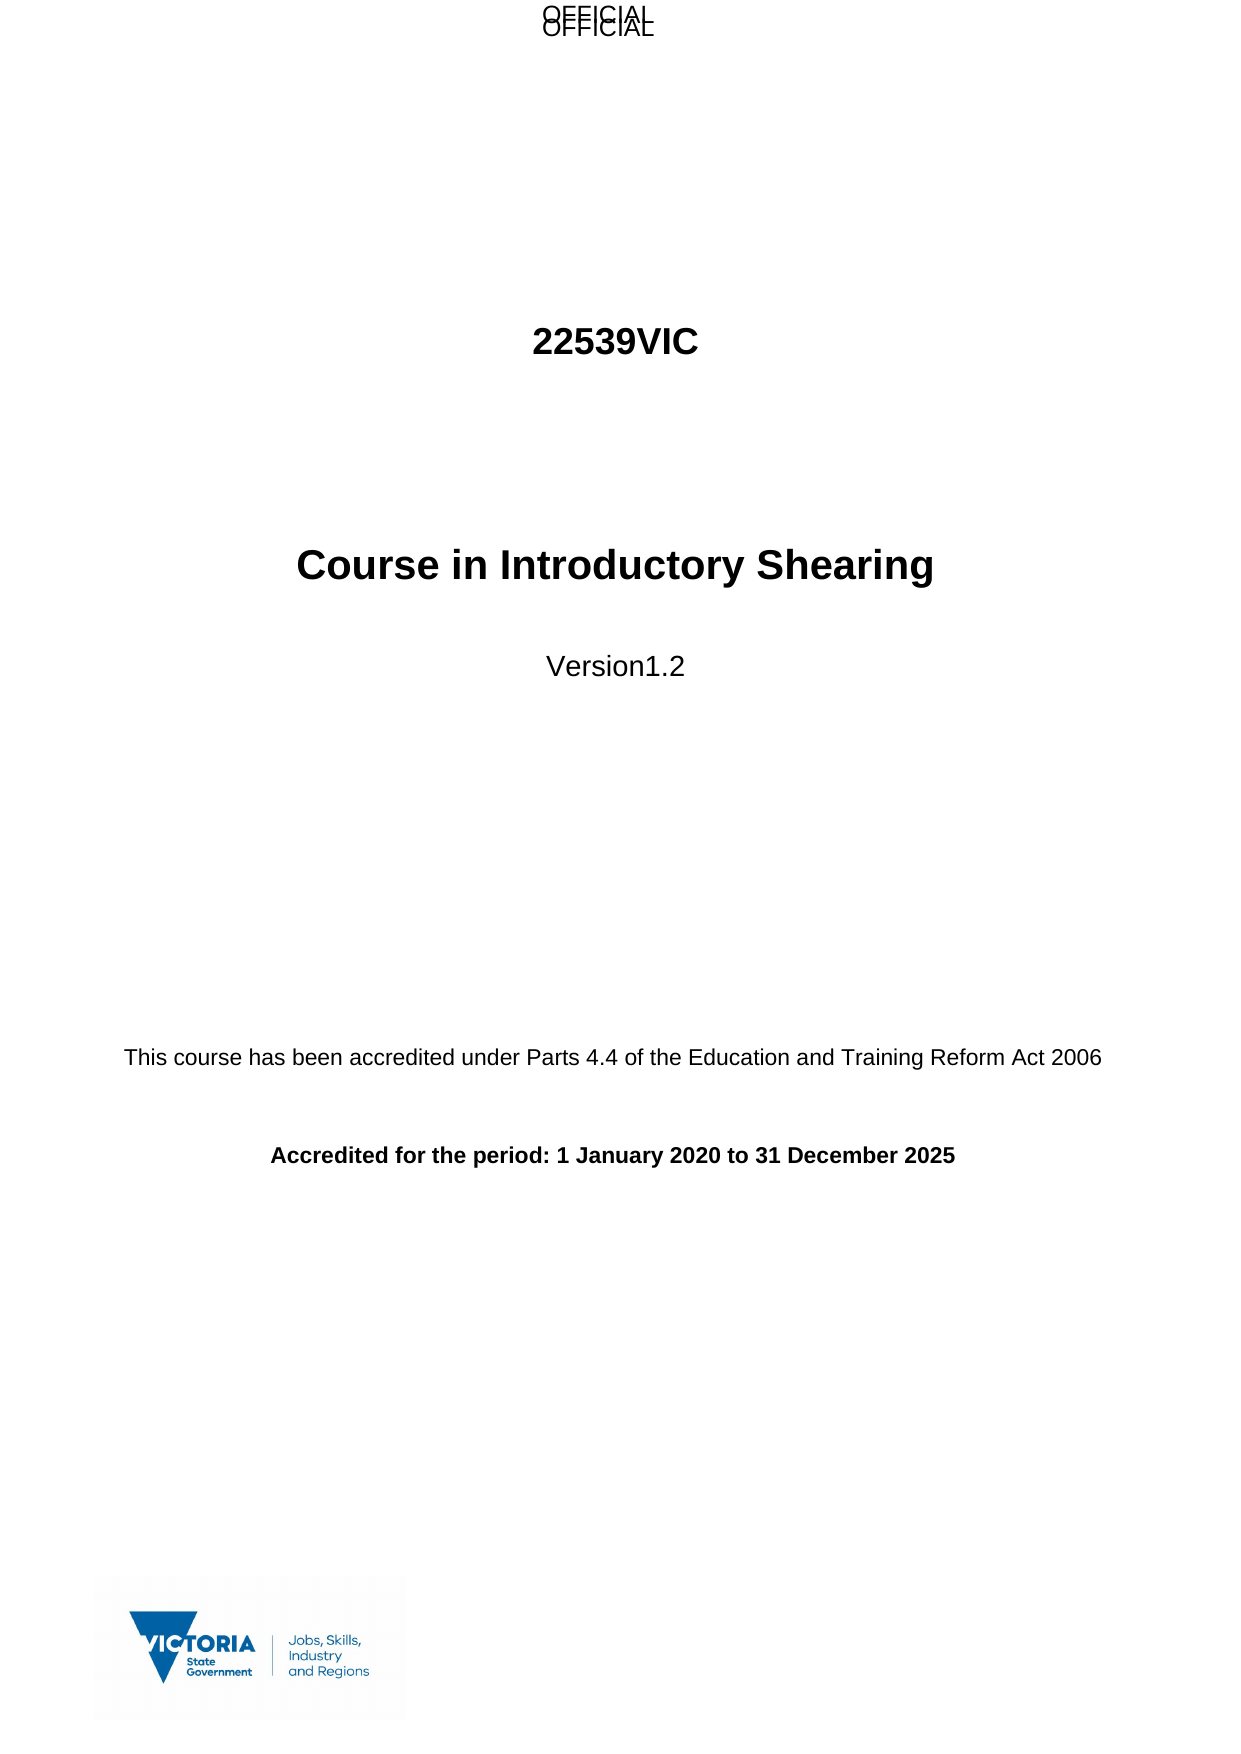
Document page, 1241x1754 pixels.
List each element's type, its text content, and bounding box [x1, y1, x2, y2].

text This course has been accredited under Parts 4.4 of the Education and Training Reform Act 2006 [74, 1044, 1152, 1070]
text Accredited for the period: 1 January 2020 to 31 December 2025 [89, 1142, 1137, 1168]
text 22539VIC [94, 319, 1137, 363]
picture [93, 1576, 405, 1720]
text Version1.2 [94, 649, 1137, 683]
text Course in Introductory Shearing [94, 541, 1137, 589]
